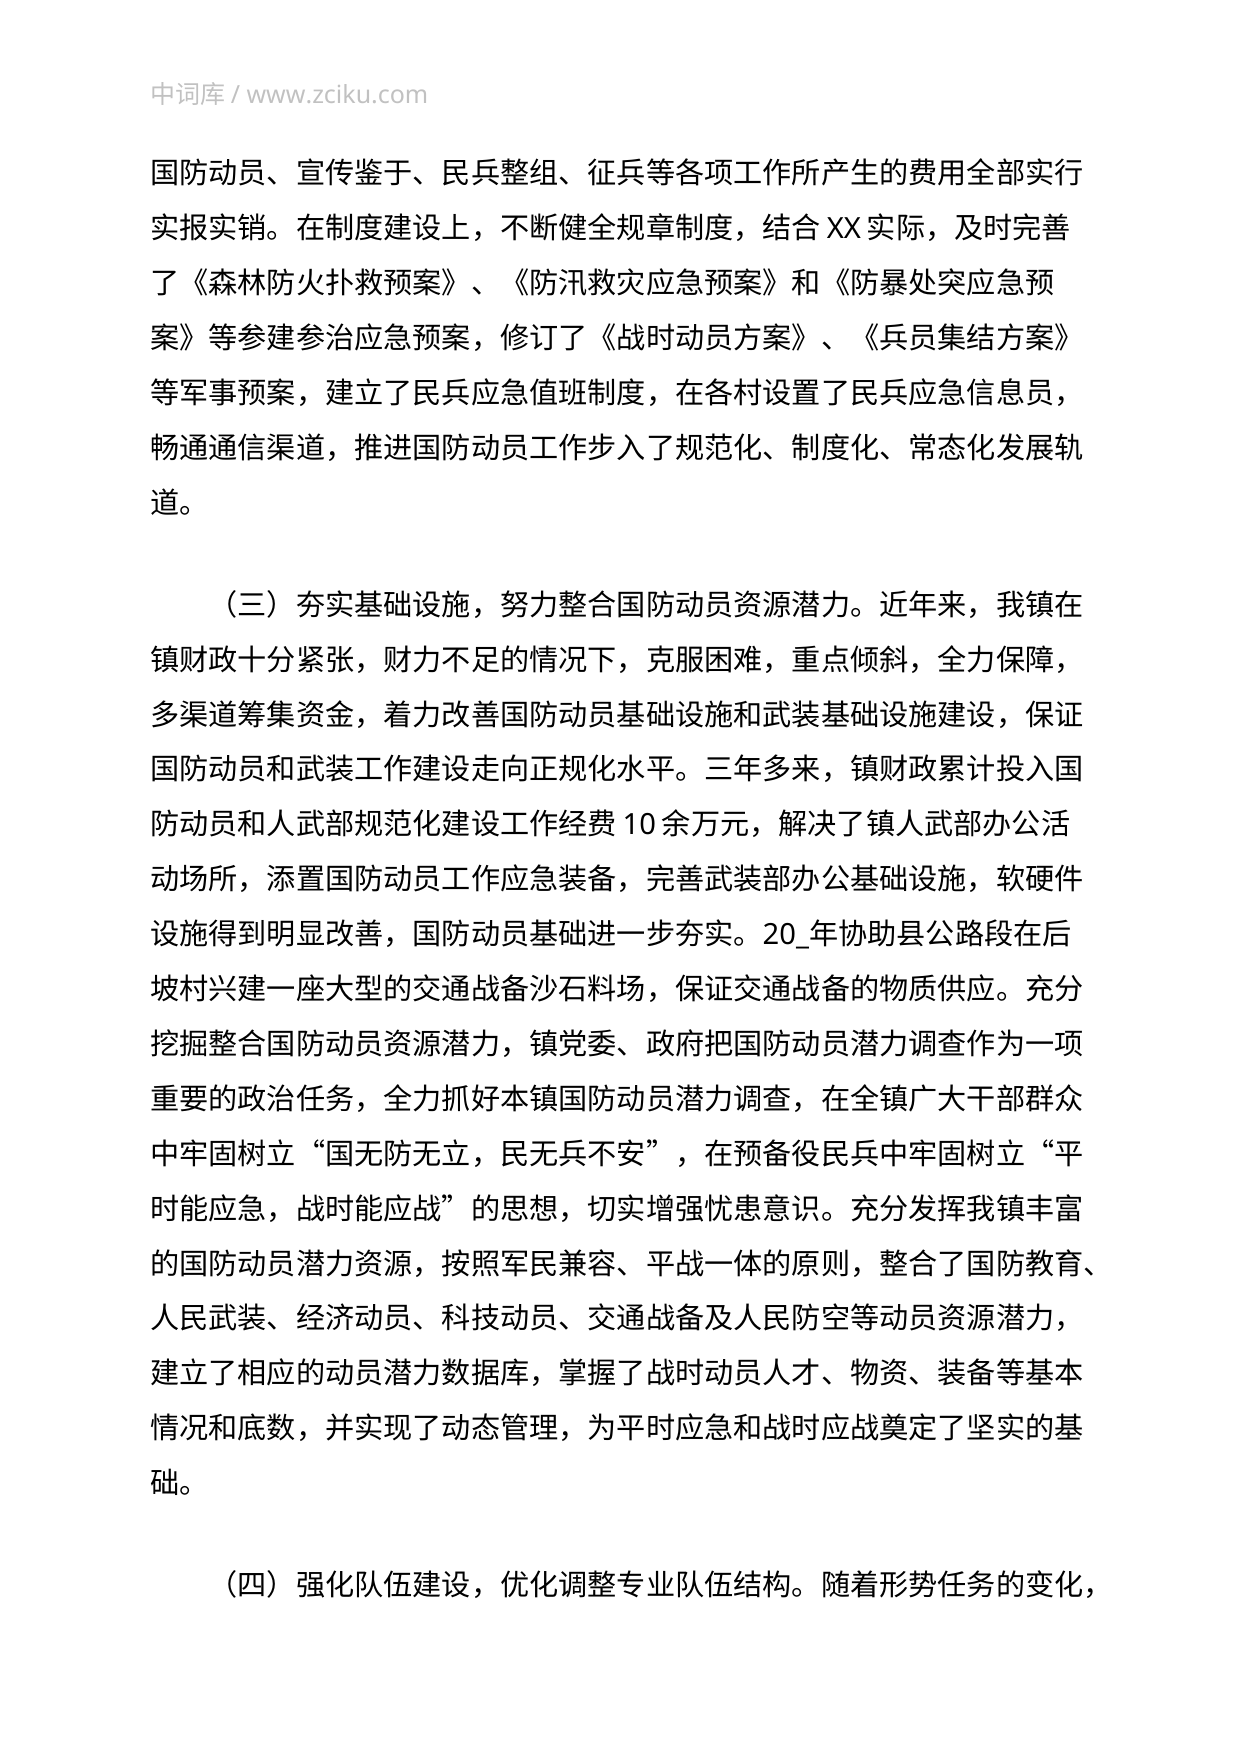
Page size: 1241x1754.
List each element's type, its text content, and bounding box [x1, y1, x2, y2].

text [150, 1562, 1090, 1604]
text （三）夯实基础设施，努力整合国防动员资源潜力。近年来，我镇在镇财政十分紧张，财力不足的情况下，克服困难，重点倾斜，全力保障，多渠道筹集资金，着力改善国防动员基础设施和武装基础设施建设，保证国防动员和武装工作建设走向正规化水平。三年多来，镇财政累计投入国防动员和人武部规范化建设工作经费10余万元，解决了镇人武部办公活动场所，添置国防动员工作应急装备，完善武装部办公基础设施，软硬件设施得到明显改善，国防动员基础进一步夯实。20_年协助县公路段在后坡村兴建一座大型的交通战备沙石料场，保证交通战备的物质供应。充分挖掘整合国防动员资源潜力，镇党委、政府把国防动员潜力调查作为一项重要的政治任务，全力抓好本镇国防动员潜力调查，在全镇广大干部群众中牢固树立“国无防无立，民无兵不安”，在预备役民兵中牢固树立“平时能应急，战时能应战”的思想，切实增强忧患意识。充分发挥我镇丰富的国防动员潜力资源，按照军民兼容、平战一体的原则，整合了国防教育、人民武装、经济动员、科技动员、交通战备及人民防空等动员资源潜力，建立了相应的动员潜力数据库，掌握了战时动员人才、物资、装备等基本情况和底数，并实现了动态管理，为平时应急和战时应战奠定了坚实的基础。 [150, 581, 1090, 1502]
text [150, 150, 1090, 522]
